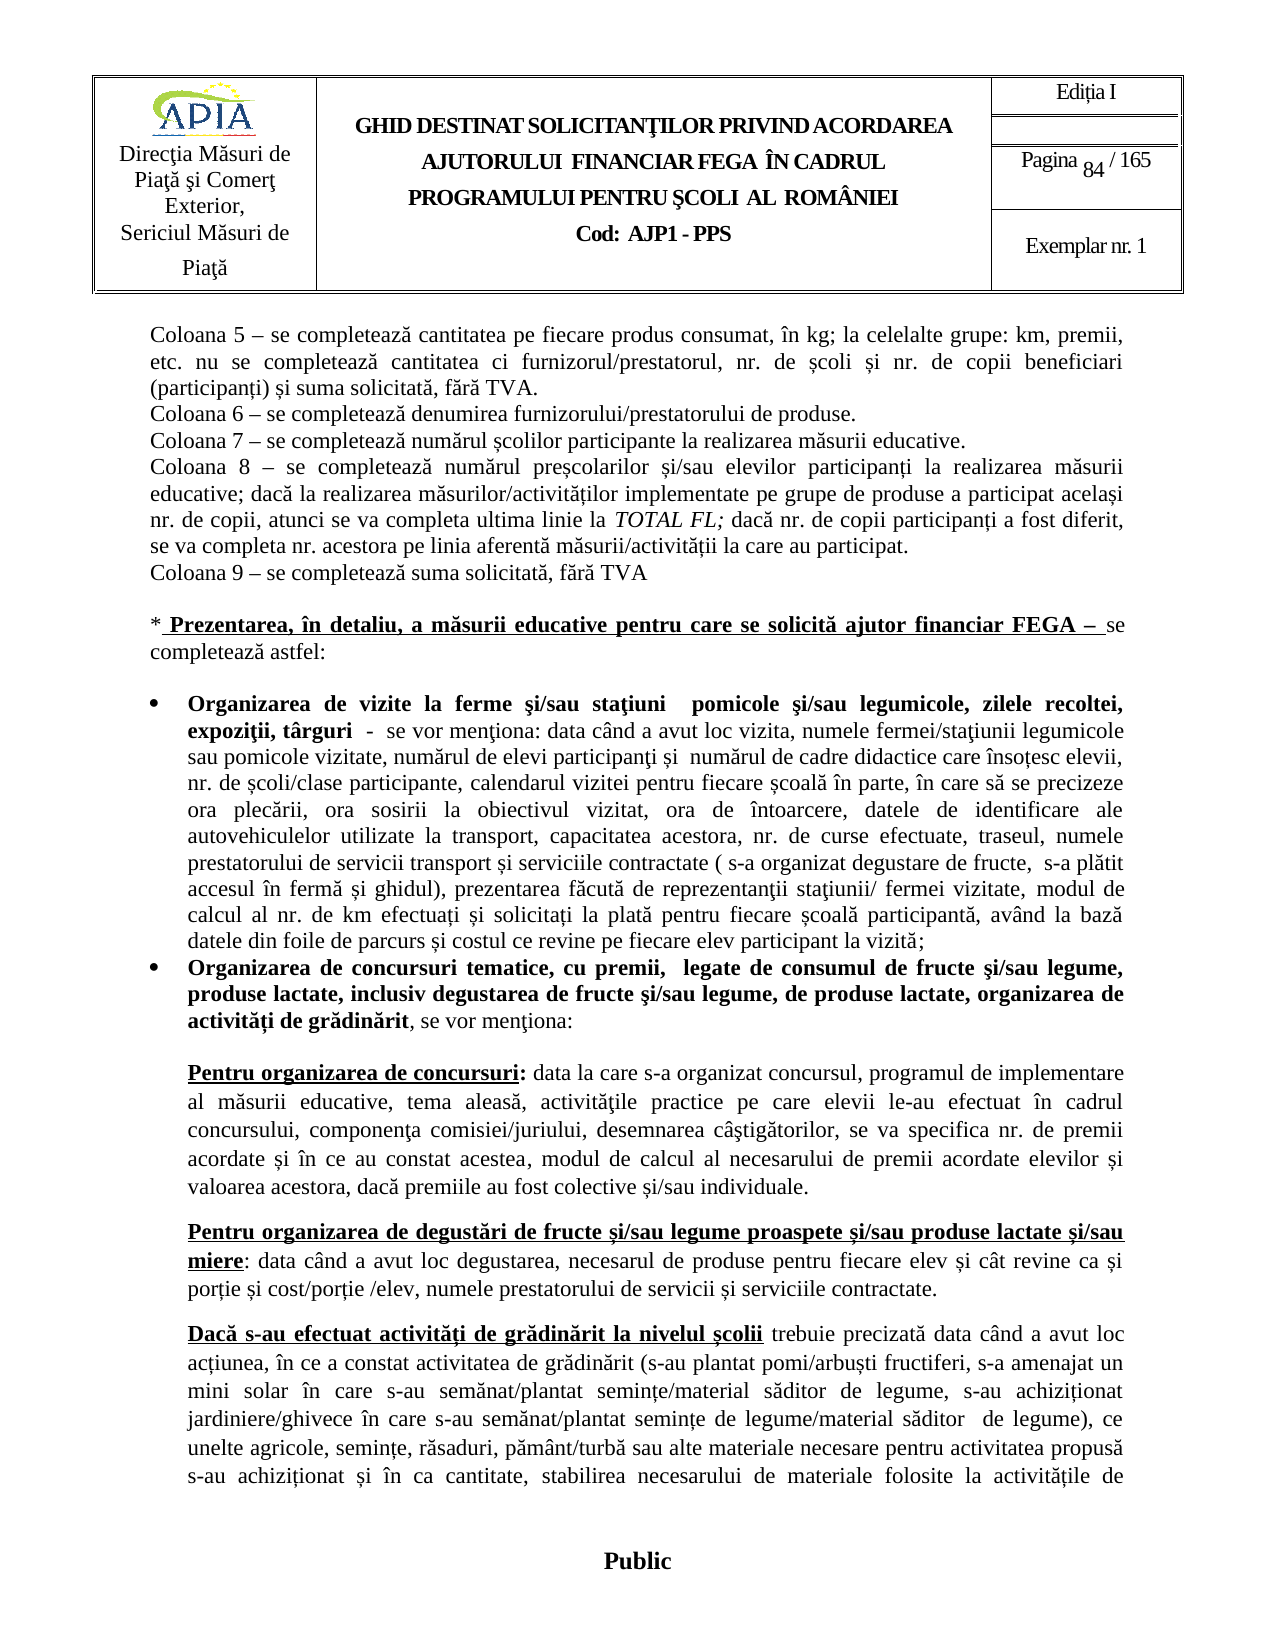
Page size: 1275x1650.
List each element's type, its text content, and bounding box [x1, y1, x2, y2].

text Coloana 9 – se completează suma solicitată, fără TVA [150, 559, 1125, 585]
text Pentru organizarea de concursuri: data la care s-a organizat concursul, programul de implementare al măsurii educative, tema aleasă, activităţile practice pe care elevii le-au efectuat în cadrul concursului, componenţa comisiei/juriului, desemnarea câştigătorilor, se va specifica nr. de premii acordate și în ce au constat acestea, modul de calcul al necesarului de premii acordate elevilor și valoarea acestora, dacă premiile au fost colective și/sau individuale. [187, 1059, 1125, 1199]
list Organizarea de vizite la ferme şi/sau staţiuni pomicole şi/sau legumicole, zilele recoltei, expoziţii, târguri - se vor menţiona: data când a avut loc vizita, numele fermei/staţiunii legumicole sau pomicole vizitate, numărul de elevi participanţi și numărul de cadre didactice care însoțesc elevii, nr. de școli/clase participante, calendarul vizitei pentru fiecare școală în parte, în care să se precizeze ora plecării, ora sosirii la obiectivul vizitat, ora de întoarcere, datele de identificare ale autovehiculelor utilizate la transport, capacitatea acestora, nr. de curse efectuate, traseul, numele prestatorului de servicii transport și serviciile contractate ( s-a organizat degustare de fructe, s-a plătit accesul în fermă și ghidul), prezentarea făcută de reprezentanţii staţiunii/ fermei vizitate, modul de calcul al nr. de km efectuați și solicitați la plată pentru fiecare școală participantă, având la bază datele din foile de parcurs și costul ce revine pe fiecare elev participant la vizită; [150, 690, 1125, 954]
text Coloana 7 – se completează numărul școlilor participante la realizarea măsurii educative. [150, 427, 1125, 453]
text * Prezentarea, în detaliu, a măsurii educative pentru care se solicită ajutor financiar FEGA – se completează astfel: [150, 611, 1125, 664]
picture [147, 78, 263, 140]
text Coloana 5 – se completează cantitatea pe fiecare produs consumat, în kg; la celelalte grupe: km, premii, etc. nu se completează cantitatea ci furnizorul/prestatorul, nr. de școli și nr. de copii beneficiari (participanți) și suma solicitată, fără TVA. [150, 321, 1125, 401]
text Coloana 8 – se completează numărul preșcolarilor și/sau elevilor participanți la realizarea măsurii educative; dacă la realizarea măsurilor/activităților implementate pe grupe de produse a participat același nr. de copii, atunci se va completa ultima linie la TOTAL FL; dacă nr. de copii participanți a fost diferit, se va completa nr. acestora pe linia aferentă măsurii/activității la care au participat. [150, 453, 1125, 559]
text Pentru organizarea de degustări de fructe și/sau legume proaspete și/sau produse lactate și/sau miere: data când a avut loc degustarea, necesarul de produse pentru fiecare elev și cât revine ca și porție și cost/porție /elev, numele prestatorului de servicii și serviciile contractate. [187, 1242, 1125, 1301]
list Organizarea de concursuri tematice, cu premii, legate de consumul de fructe şi/sau legume, produse lactate, inclusiv degustarea de fructe şi/sau legume, de produse lactate, organizarea de activități de grădinărit, se vor menţiona: [150, 954, 1125, 1033]
text Pentru organizarea de degustări de fructe și/sau legume proaspete și/sau produse lactate și/sau miere: data când a avut loc degustarea, necesarul de produse pentru fiecare elev și cât revine ca și porție și cost/porție /elev, numele prestatorului de servicii și serviciile contractate. [187, 1218, 1125, 1241]
text Coloana 6 – se completează denumirea furnizorului/prestatorului de produse. [150, 401, 1125, 427]
